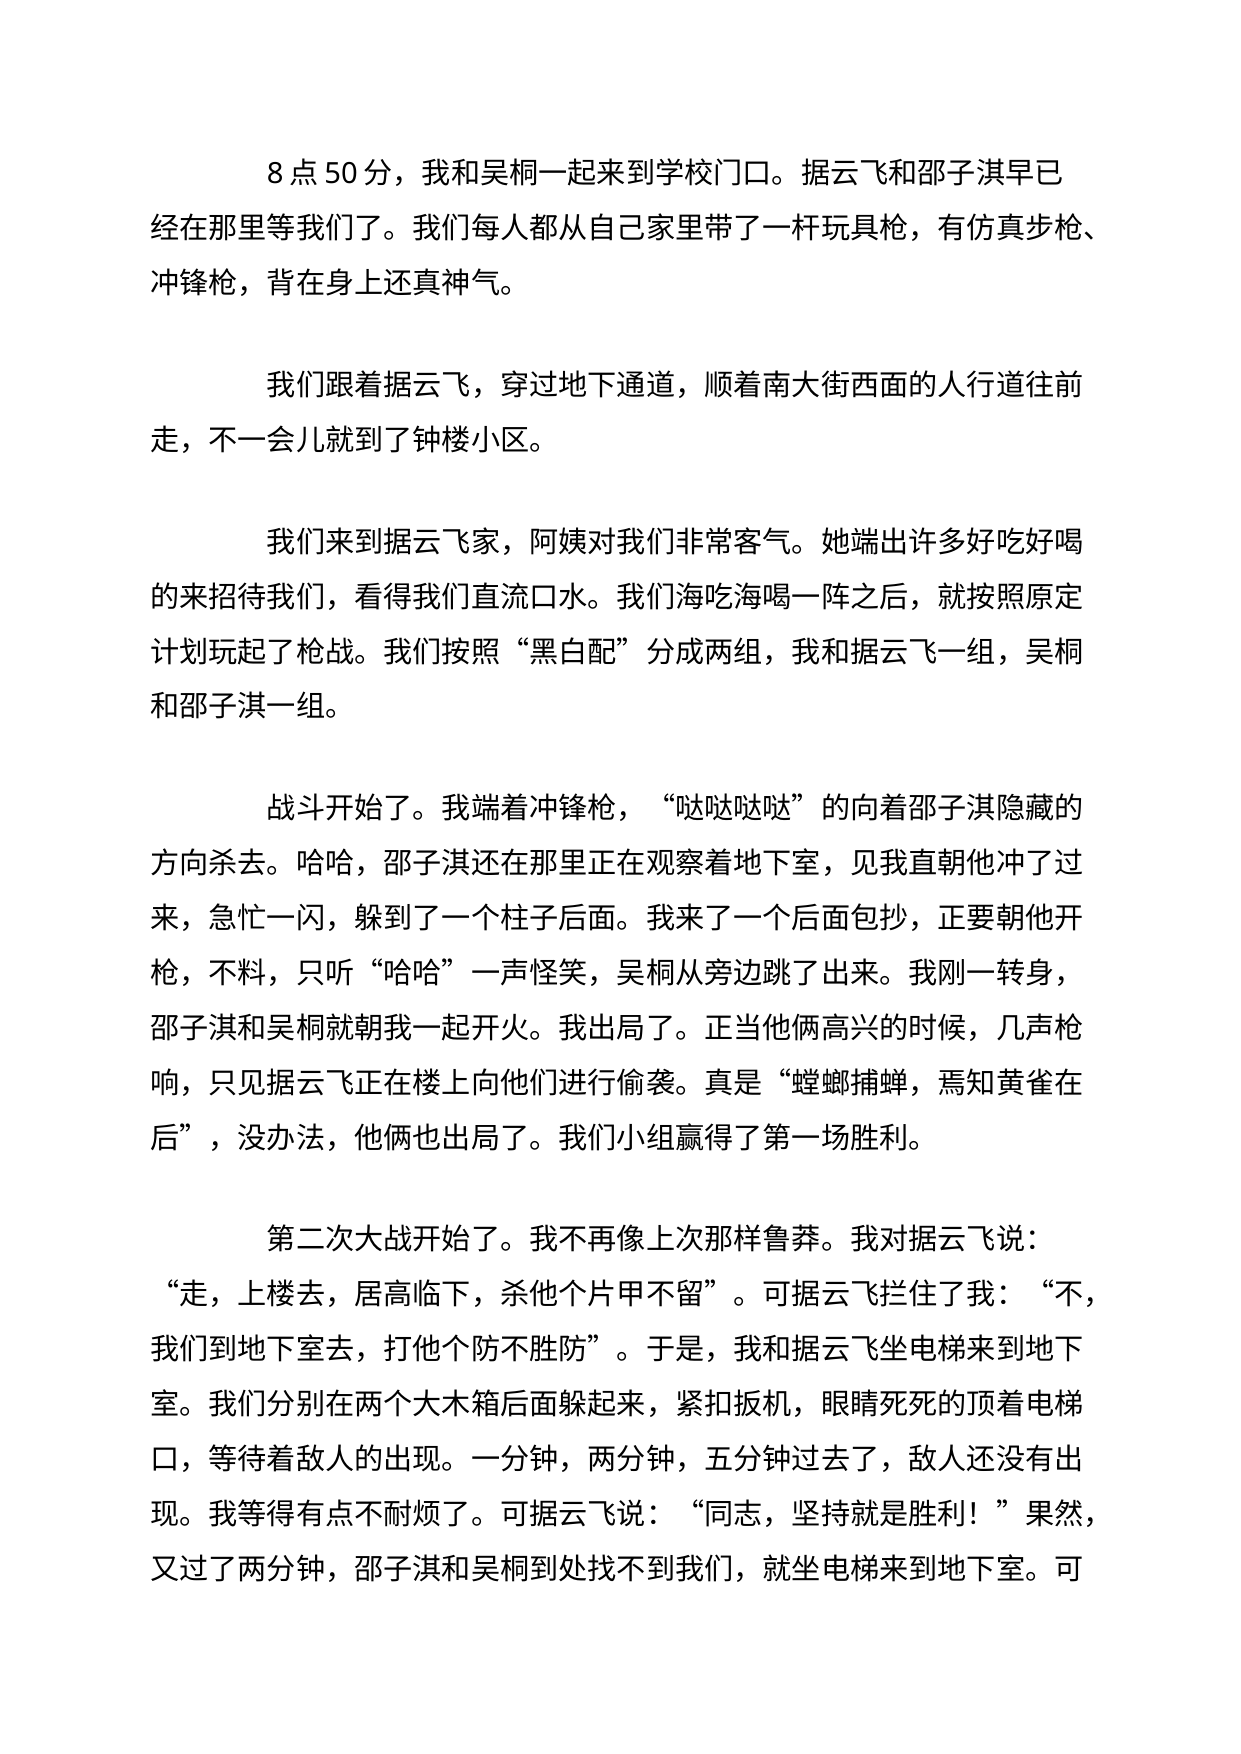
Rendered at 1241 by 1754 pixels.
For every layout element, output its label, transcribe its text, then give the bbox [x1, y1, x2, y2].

text 我们来到据云飞家，阿姨对我们非常客气。她端出许多好吃好喝的来招待我们，看得我们直流口水。我们海吃海喝一阵之后，就按照原定计划玩起了枪战。我们按照“黑白配”分成两组，我和据云飞一组，吴桐和邵子淇一组。 [150, 518, 1090, 725]
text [150, 1216, 1090, 1588]
text 8点50分，我和吴桐一起来到学校门口。据云飞和邵子淇早已经在那里等我们了。我们每人都从自己家里带了一杆玩具枪，有仿真步枪、冲锋枪，背在身上还真神气。 [150, 150, 1090, 302]
text 战斗开始了。我端着冲锋枪，“哒哒哒哒”的向着邵子淇隐藏的方向杀去。哈哈，邵子淇还在那里正在观察着地下室，见我直朝他冲了过来，急忙一闪，躲到了一个柱子后面。我来了一个后面包抄，正要朝他开枪，不料，只听“哈哈”一声怪笑，吴桐从旁边跳了出来。我刚一转身，邵子淇和吴桐就朝我一起开火。我出局了。正当他俩高兴的时候，几声枪响，只见据云飞正在楼上向他们进行偷袭。真是“螳螂捕蝉，焉知黄雀在后”，没办法，他俩也出局了。我们小组赢得了第一场胜利。 [150, 785, 1090, 1156]
text 我们跟着据云飞，穿过地下通道，顺着南大街西面的人行道往前走，不一会儿就到了钟楼小区。 [150, 362, 1090, 459]
